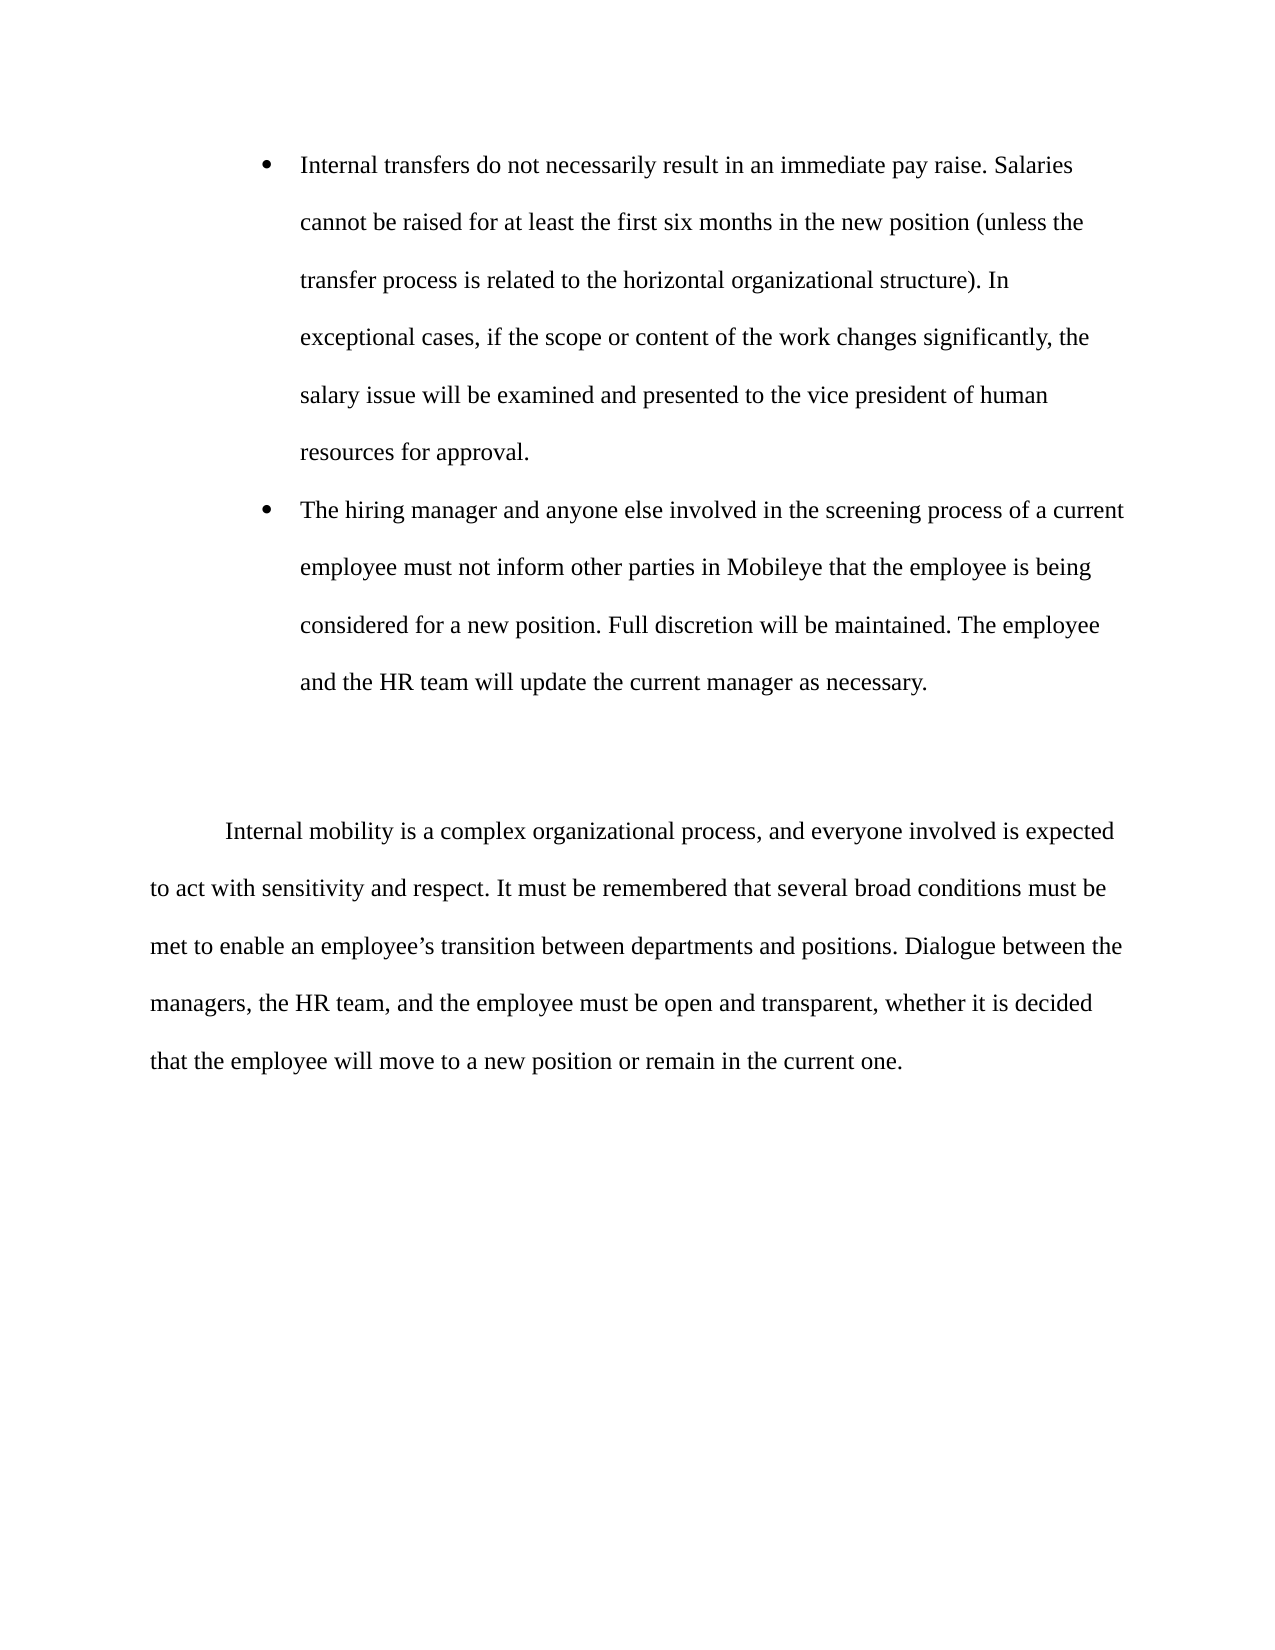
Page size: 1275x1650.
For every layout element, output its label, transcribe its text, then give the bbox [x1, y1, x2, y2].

list Internal transfers do not necessarily result in an immediate pay raise. Salaries cannot be raised for at least the first six months in the new position (unless the transfer process is related to the horizontal organizational structure). In exceptional cases, if the scope or content of the work changes significantly, the salary issue will be examined and presented to the vice president of human resources for approval. [262, 150, 1125, 466]
text Internal mobility is a complex organizational process, and everyone involved is expected to act with sensitivity and respect. It must be remembered that several broad conditions must be met to enable an employee’s transition between departments and positions. Dialogue between the managers, the HR team, and the employee must be open and transparent, whether it is decided that the employee will move to a new position or remain in the current one. [150, 816, 1125, 1074]
list The hiring manager and anyone else involved in the screening process of a current employee must not inform other parties in Mobileye that the employee is being considered for a new position. Full discretion will be maintained. The employee and the HR team will update the current manager as necessary. [262, 495, 1125, 696]
